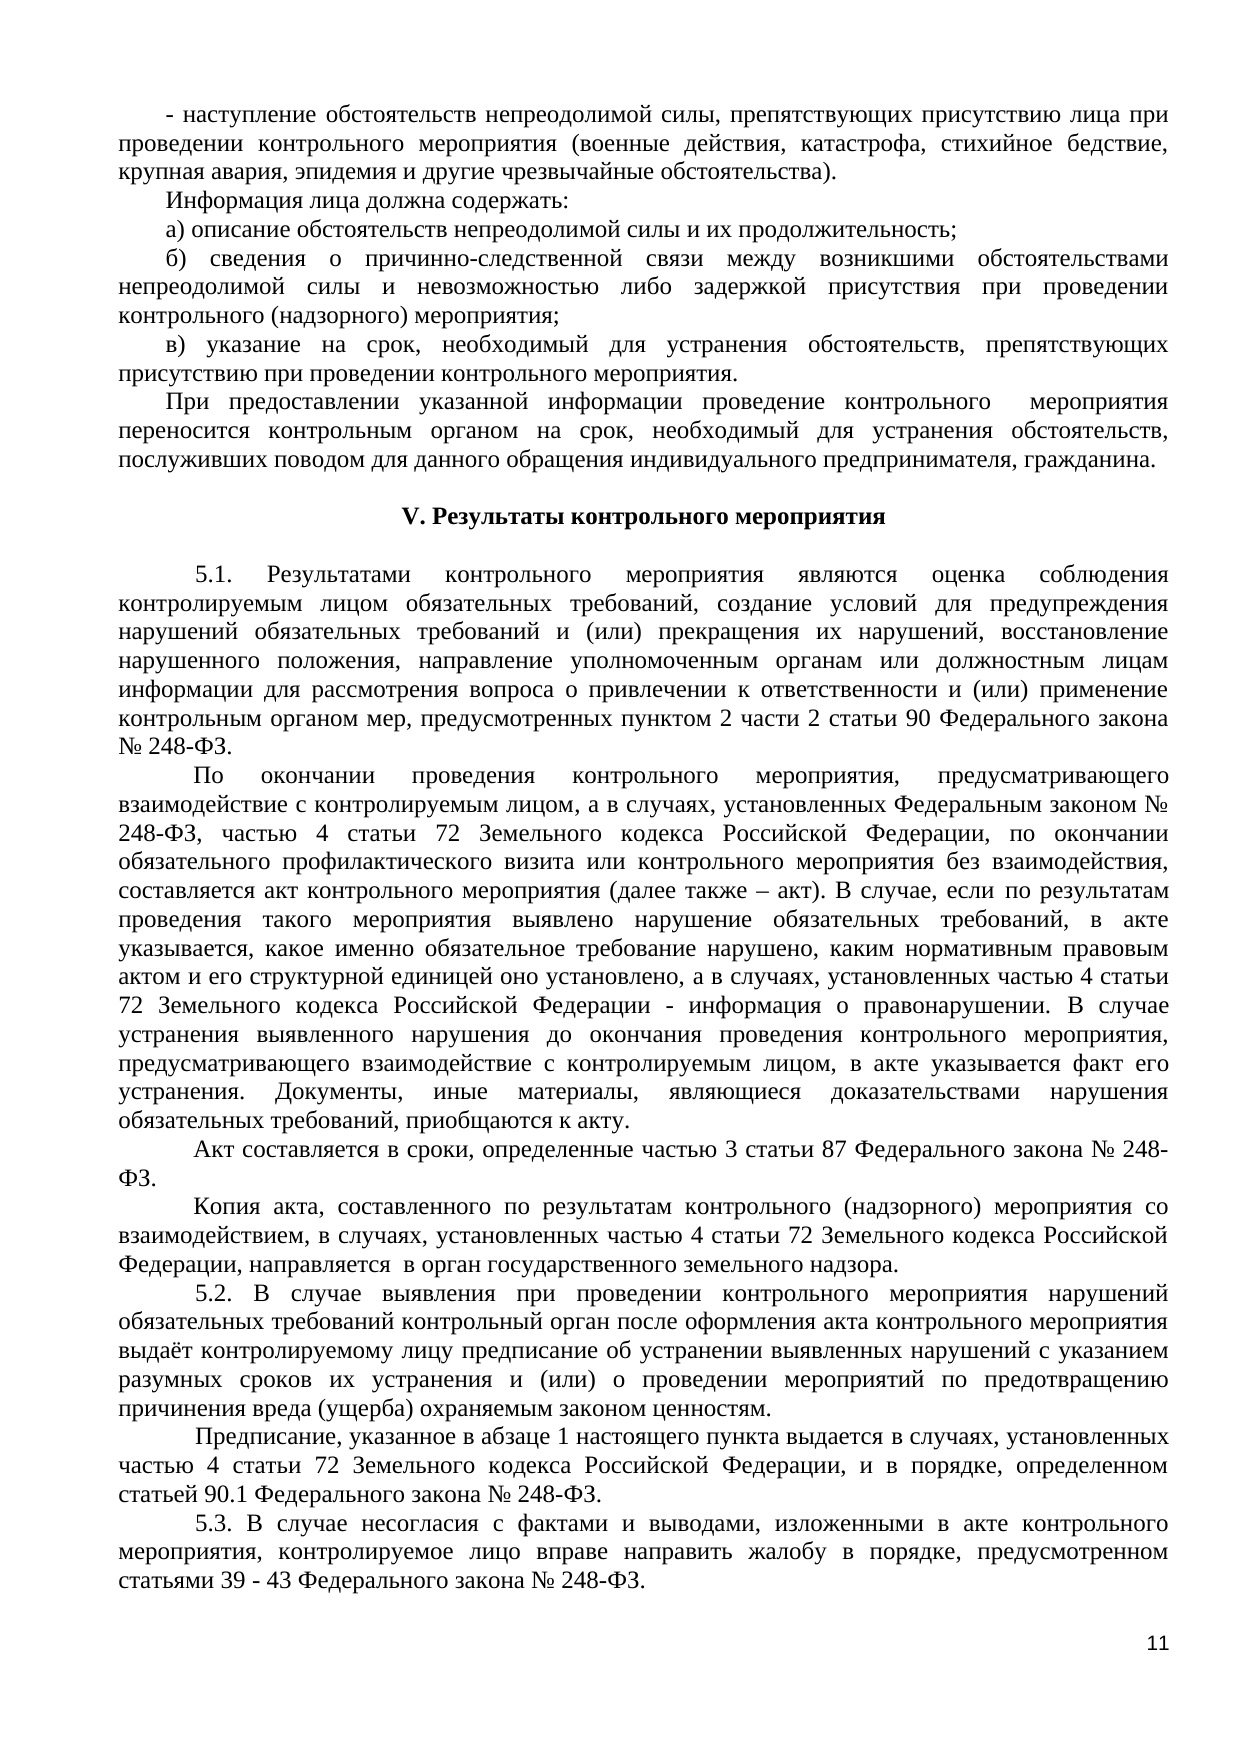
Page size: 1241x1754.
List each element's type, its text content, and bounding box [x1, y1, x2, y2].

text По окончании проведения контрольного мероприятия, предусматривающего взаимодействие с контролируемым лицом, а в случаях, установленных Федеральным законом № 248-ФЗ, частью 4 статьи 72 Земельного кодекса Российской Федерации, по окончании обязательного профилактического визита или контрольного мероприятия без взаимодействия, составляется акт контрольного мероприятия (далее также – акт). В случае, если по результатам проведения такого мероприятия выявлено нарушение обязательных требований, в акте указывается, какое именно обязательное требование нарушено, каким нормативным правовым актом и его структурной единицей оно установлено, а в случаях, установленных частью 4 статьи 72 Земельного кодекса Российской Федерации - информация о правонарушении. В случае устранения выявленного нарушения до окончания проведения контрольного мероприятия, предусматривающего взаимодействие с контролируемым лицом, в акте указывается факт его устранения. Документы, иные материалы, являющиеся доказательствами нарушения обязательных требований, приобщаются к акту. [118, 760, 1169, 1134]
list 5.3. В случае несогласия с фактами и выводами, изложенными в акте контрольного мероприятия, контролируемое лицо вправе направить жалобу в порядке, предусмотренном статьями 39 - 43 Федерального закона № 248-ФЗ. [118, 1508, 1169, 1594]
text При предоставлении указанной информации проведение контрольного мероприятия переносится контрольным органом на срок, необходимый для устранения обстоятельств, послуживших поводом для данного обращения индивидуального предпринимателя, гражданина. [118, 386, 1169, 473]
list 5.2. В случае выявления при проведении контрольного мероприятия нарушений обязательных требований контрольный орган после оформления акта контрольного мероприятия выдаёт контролируемому лицу предписание об устранении выявленных нарушений с указанием разумных сроков их устранения и (или) о проведении мероприятий по предотвращению причинения вреда (ущерба) охраняемым законом ценностям. [118, 1278, 1169, 1421]
list - наступление обстоятельств непреодолимой силы, препятствующих присутствию лица при проведении контрольного мероприятия (военные действия, катастрофа, стихийное бедствие, крупная авария, эпидемия и другие чрезвычайные обстоятельства). [118, 99, 1169, 185]
list V. Результаты контрольного мероприятия [118, 501, 1169, 530]
list а) описание обстоятельств непреодолимой силы и их продолжительность; [118, 214, 1169, 243]
text Информация лица должна содержать: [118, 185, 1169, 214]
list Предписание, указанное в абзаце 1 настоящего пункта выдается в случаях, установленных частью 4 статьи 72 Земельного кодекса Российской Федерации, и в порядке, определенном статьей 90.1 Федерального закона № 248-ФЗ. [118, 1421, 1169, 1508]
list 5.1. Результатами контрольного мероприятия являются оценка соблюдения контролируемым лицом обязательных требований, создание условий для предупреждения нарушений обязательных требований и (или) прекращения их нарушений, восстановление нарушенного положения, направление уполномоченным органам или должностным лицам информации для рассмотрения вопроса о привлечении к ответственности и (или) применение контрольным органом мер, предусмотренных пунктом 2 части 2 статьи 90 Федерального закона № 248-ФЗ. [118, 559, 1169, 760]
text Акт составляется в сроки, определенные частью 3 статьи 87 Федерального закона № 248-ФЗ. [118, 1134, 1169, 1191]
list б) сведения о причинно-следственной связи между возникшими обстоятельствами непреодолимой силы и невозможностью либо задержкой присутствия при проведении контрольного (надзорного) мероприятия; [118, 243, 1169, 329]
text Копия акта, составленного по результатам контрольного (надзорного) мероприятия со взаимодействием, в случаях, установленных частью 4 статьи 72 Земельного кодекса Российской Федерации, направляется в орган государственного земельного надзора. [118, 1191, 1169, 1278]
list в) указание на срок, необходимый для устранения обстоятельств, препятствующих присутствию при проведении контрольного мероприятия. [118, 329, 1169, 386]
